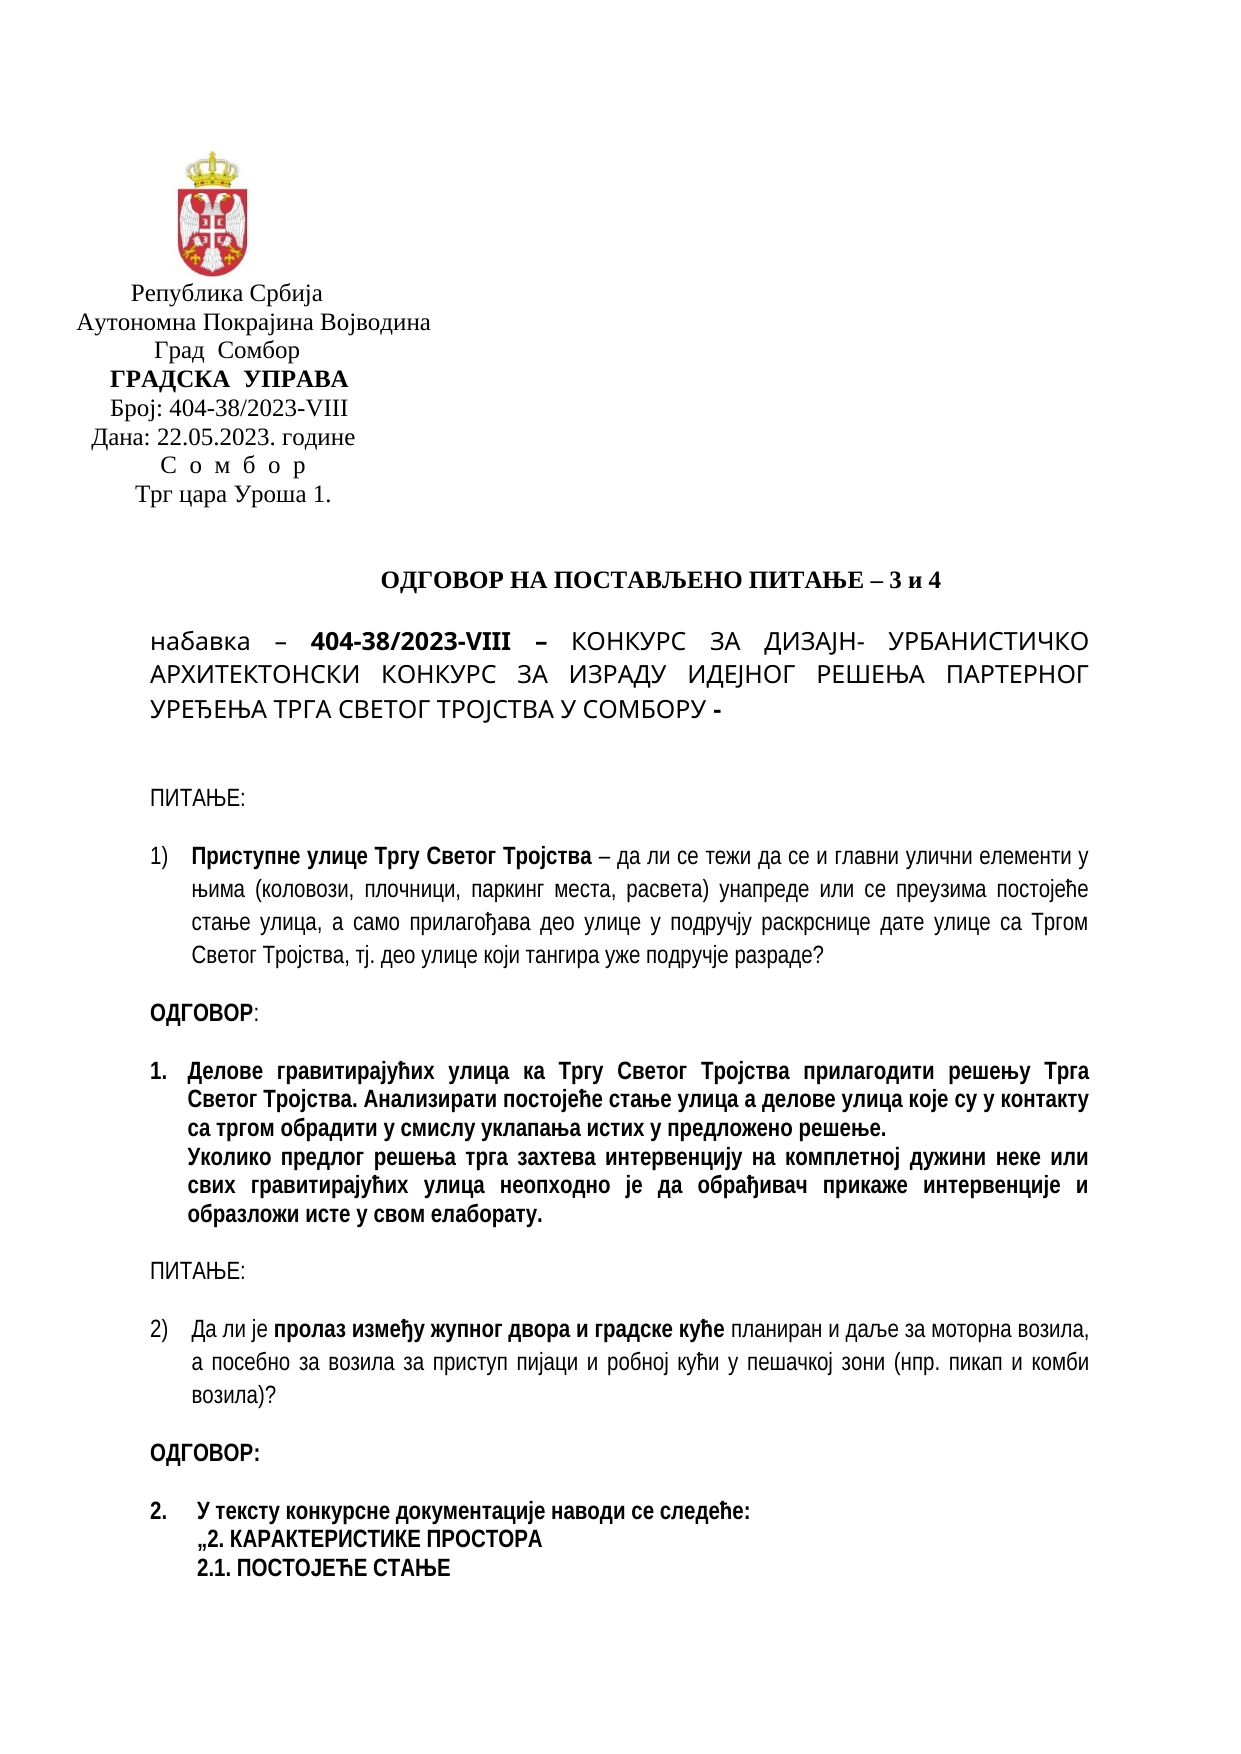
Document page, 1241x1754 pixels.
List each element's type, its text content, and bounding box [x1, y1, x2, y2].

text Аутономна Покрајина Војводина [76, 307, 527, 336]
text Република Србија [106, 278, 469, 307]
list У тексту конкурсне документације наводи се следеће: [150, 1496, 1090, 1524]
text Град Сомбор [135, 336, 469, 364]
picture [172, 150, 252, 279]
text Трг цара Уроша 1. [91, 479, 469, 508]
title Да ли је пролаз између жупног двора и градске куће планиран и даље за моторна возила, а посебно за возила за приступ пијаци и робној кући у пешачкој зони (нпр. пикап и комби возила)? [150, 1314, 1090, 1409]
text Број: 404-38/2023-VIII [91, 393, 469, 422]
text ПИТАЊЕ: [150, 783, 1090, 812]
text ПИТАЊЕ: [150, 1256, 1090, 1285]
text „2. КАРАКТЕРИСТИКЕ ПРОСТОРА [197, 1524, 1090, 1553]
text ОДГОВОР НА ПОСТАВЉЕНО ПИТАЊЕ – 3 и 4 [150, 566, 1165, 594]
text С о м б о р [135, 451, 469, 479]
text Дана: 22.05.2023. године [91, 422, 469, 451]
list Делове гравитирајућих улица ка Тргу Светог Тројства прилагодити решењу Трга Светог Тројства. Анализирати постојеће стање улица а делове улица које су у контакту са тргом обрадити у смислу уклапања истих у предложено решење. [150, 1056, 1090, 1142]
title ОДГОВОР: [150, 998, 1090, 1026]
text 2.1. ПОСТОЈЕЋЕ СТАЊЕ [197, 1553, 1090, 1582]
text ГРАДСКА УПРАВА [91, 364, 469, 393]
title ОДГОВОР: [150, 1438, 1090, 1467]
list Уколико предлог решења трга захтева интервенцију на комплетној дужини неке или свих гравитирајућих улица неопходно је да обрађивач прикаже интервенције и образложи исте у свом елаборату. [187, 1142, 1090, 1228]
title Приступне улице Тргу Светог Тројства – да ли се тежи да се и главни улични елементи у њима (коловози, плочници, паркинг места, расвета) унапреде или се преузима постојеће стање улица, а само прилагођава део улице у подручју раскрснице дате улице са Тргом Светог Тројства, тј. део улице који тангира уже подручје разраде? [150, 841, 1090, 968]
text набавкa – 404-38/2023-VIII – КОНКУРС ЗА ДИЗАЈН- УРБАНИСТИЧКО АРХИТЕКТОНСКИ КОНКУРС ЗА ИЗРАДУ ИДЕЈНОГ РЕШЕЊА ПАРТЕРНОГ УРЕЂЕЊА ТРГА СВЕТОГ ТРОЈСТВА У СОМБОРУ - [150, 623, 1090, 725]
